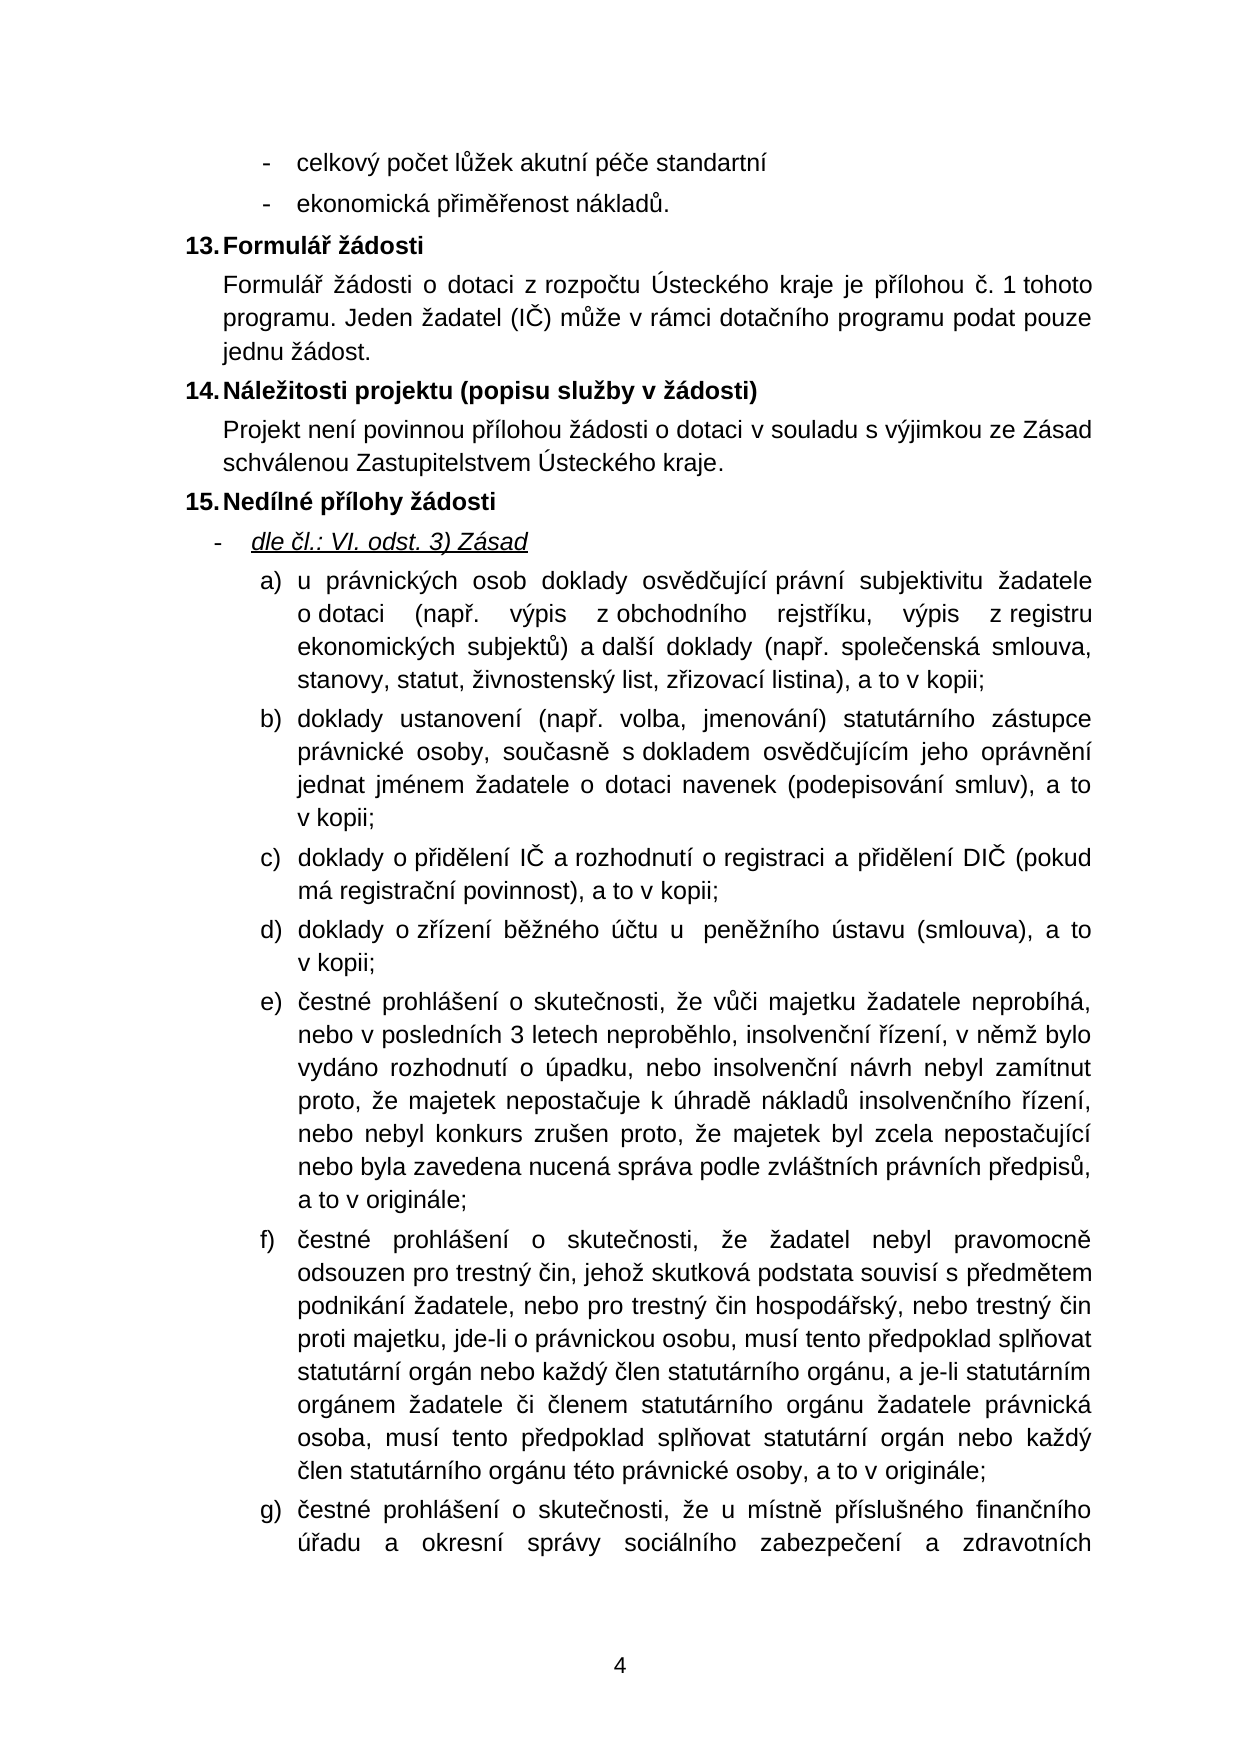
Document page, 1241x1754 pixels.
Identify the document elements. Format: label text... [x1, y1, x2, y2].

text Projekt není povinnou přílohou žádosti o dotaci v souladu s výjimkou ze Zásad schválenou Zastupitelstvem Ústeckého kraje. [223, 415, 1093, 477]
list Formulář žádosti [185, 231, 1093, 260]
list doklady o přidělení IČ a rozhodnutí o registraci a přidělení DIČ (pokud má registrační povinnost), a to v kopii; [260, 843, 1093, 904]
text Formulář žádosti o dotaci z rozpočtu Ústeckého kraje je přílohou č. 1 tohoto programu. Jeden žadatel (IČ) může v rámci dotačního programu podat pouze jednu žádost. [223, 270, 1093, 365]
list doklady ustanovení (např. volba, jmenování) statutárního zástupce právnické osoby, současně s dokladem osvědčujícím jeho oprávnění jednat jménem žadatele o dotaci navenek (podepisování smluv), a to v kopii; [260, 704, 1093, 832]
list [260, 1495, 1093, 1557]
list čestné prohlášení o skutečnosti, že vůči majetku žadatele neprobíhá, nebo v posledních 3 letech neproběhlo, insolvenční řízení, v němž bylo vydáno rozhodnutí o úpadku, nebo insolvenční návrh nebyl zamítnut proto, že majetek nepostačuje k úhradě nákladů insolvenčního řízení, nebo nebyl konkurs zrušen proto, že majetek byl zcela nepostačující nebo byla zavedena nucená správa podle zvláštních právních předpisů, a to v originále; [260, 987, 1093, 1214]
list u právnických osob doklady osvědčující právní subjektivitu žadatele o dotaci (např. výpis z obchodního rejstříku, výpis z registru ekonomických subjektů) a další doklady (např. společenská smlouva, stanovy, statut, živnostenský list, zřizovací listina), a to v kopii; [260, 566, 1093, 694]
list celkový počet lůžek akutní péče standartní [259, 148, 1093, 178]
list doklady o zřízení běžného účtu u peněžního ústavu (smlouva), a to v kopii; [260, 915, 1093, 977]
list ekonomická přiměřenost nákladů. [259, 189, 1093, 220]
list Nedílné přílohy žádosti [185, 487, 1093, 516]
list Náležitosti projektu (popisu služby v žádosti) [185, 376, 1093, 404]
list dle čl.: VI. odst. 3) Zásad [213, 527, 1093, 555]
list čestné prohlášení o skutečnosti, že žadatel nebyl pravomocně odsouzen pro trestný čin, jehož skutková podstata souvisí s předmětem podnikání žadatele, nebo pro trestný čin hospodářský, nebo trestný čin proti majetku, jde-li o právnickou osobu, musí tento předpoklad splňovat statutární orgán nebo každý člen statutárního orgánu, a je-li statutárním orgánem žadatele či členem statutárního orgánu žadatele právnická osoba, musí tento předpoklad splňovat statutární orgán nebo každý člen statutárního orgánu této právnické osoby, a to v originále; [260, 1224, 1093, 1484]
